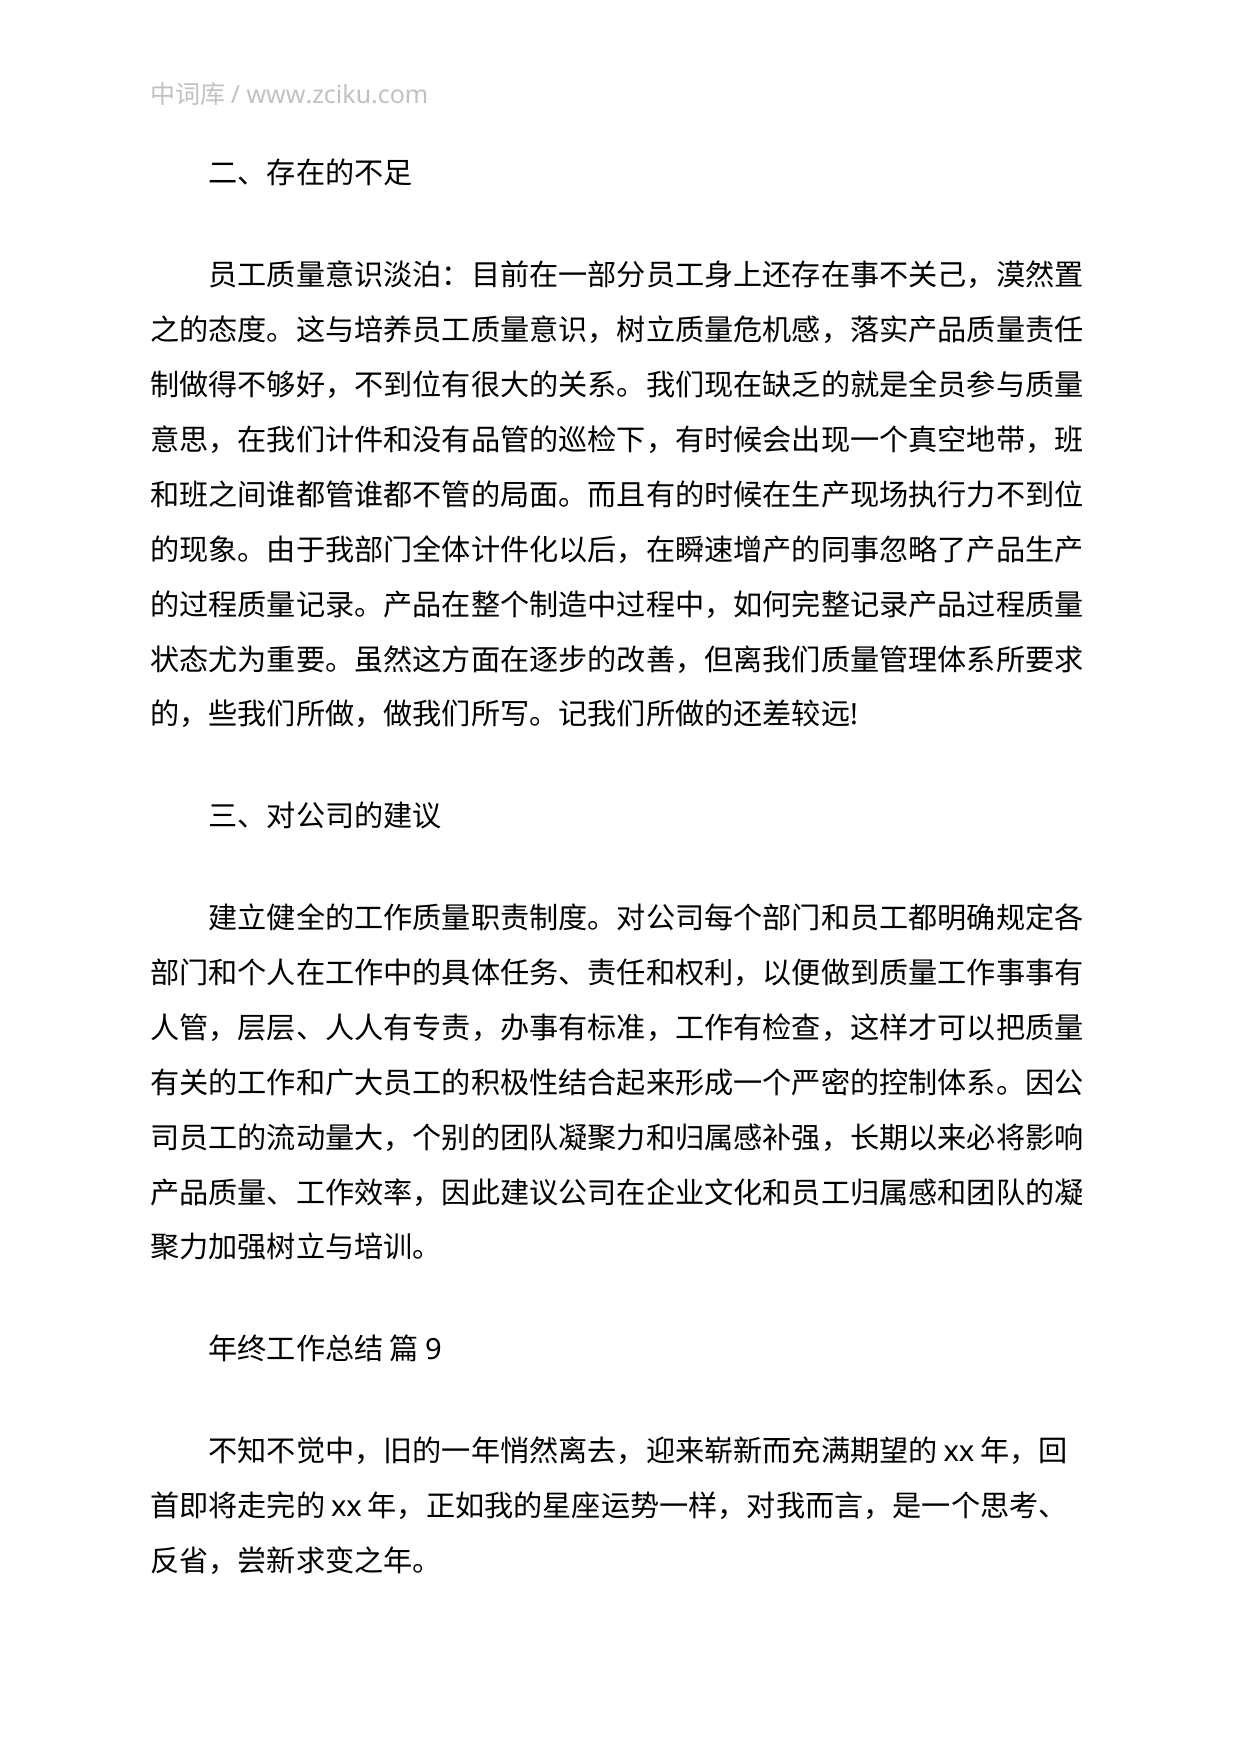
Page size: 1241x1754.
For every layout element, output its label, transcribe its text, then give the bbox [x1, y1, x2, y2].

text 建立健全的工作质量职责制度。对公司每个部门和员工都明确规定各部门和个人在工作中的具体任务、责任和权利，以便做到质量工作事事有人管，层层、人人有专责，办事有标准，工作有检查，这样才可以把质量有关的工作和广大员工的积极性结合起来形成一个严密的控制体系。因公司员工的流动量大，个别的团队凝聚力和归属感补强，长期以来必将影响产品质量、工作效率，因此建议公司在企业文化和员工归属感和团队的凝聚力加强树立与培训。 [150, 895, 1090, 1266]
text 二、存在的不足 [150, 150, 1090, 192]
text 不知不觉中，旧的一年悄然离去，迎来崭新而充满期望的xx年，回首即将走完的xx年，正如我的星座运势一样，对我而言，是一个思考、反省，尝新求变之年。 [150, 1428, 1090, 1580]
text 年终工作总结 篇9 [150, 1326, 1090, 1368]
text 员工质量意识淡泊：目前在一部分员工身上还存在事不关己，漠然置之的态度。这与培养员工质量意识，树立质量危机感，落实产品质量责任制做得不够好，不到位有很大的关系。我们现在缺乏的就是全员参与质量意思，在我们计件和没有品管的巡检下，有时候会出现一个真空地带，班和班之间谁都管谁都不管的局面。而且有的时候在生产现场执行力不到位的现象。由于我部门全体计件化以后，在瞬速增产的同事忽略了产品生产的过程质量记录。产品在整个制造中过程中，如何完整记录产品过程质量状态尤为重要。虽然这方面在逐步的改善，但离我们质量管理体系所要求的，些我们所做，做我们所写。记我们所做的还差较远! [150, 252, 1090, 733]
text 三、对公司的建议 [150, 793, 1090, 835]
